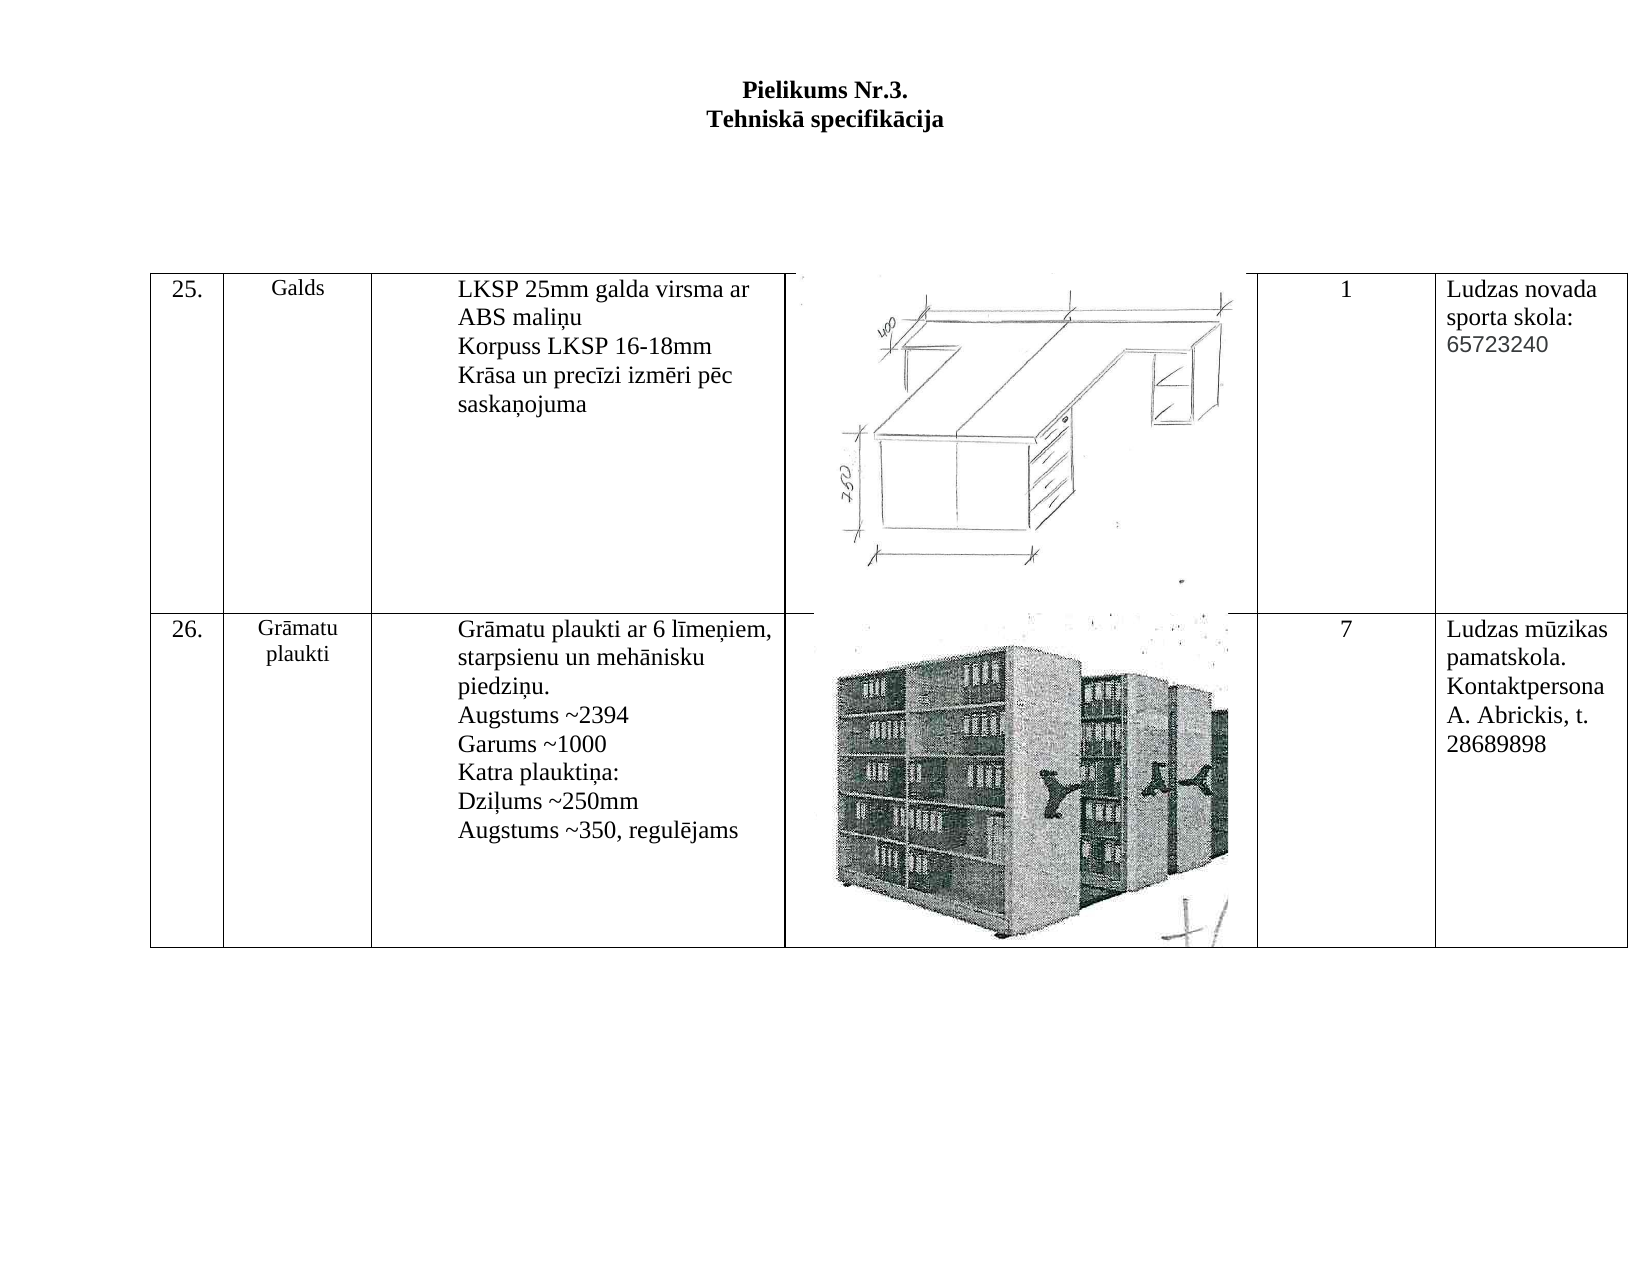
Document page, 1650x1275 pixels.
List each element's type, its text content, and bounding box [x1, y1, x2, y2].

table_cell 1 [1258, 274, 1435, 613]
table_cell Ludzas mūzikas pamatskola. Kontaktpersona A. Abrickis, t. 28689898 [1436, 614, 1627, 947]
table_cell Grāmatu plaukti [224, 614, 371, 947]
table_cell Galds [224, 274, 371, 613]
table_cell LKSP 25mm galda virsma ar ABS maliņu Korpuss LKSP 16-18mm Krāsa un precīzi izmēri pēc saskaņojuma [372, 274, 784, 613]
table_cell 7 [1258, 614, 1435, 947]
table_cell [1229, 614, 1257, 947]
table_cell 25. [151, 274, 223, 613]
table_cell [786, 274, 796, 613]
table_cell Ludzas novada sporta skola: 65723240 [1436, 274, 1627, 613]
picture [796, 273, 1247, 947]
table_cell 26. [151, 614, 223, 947]
table_cell [1247, 274, 1257, 613]
table_cell Grāmatu plaukti ar 6 līmeņiem, starpsienu un mehānisku piedziņu. Augstums ~2394 Garums ~1000 Katra plauktiņa: Dziļums ~250mm Augstums ~350, regulējams [372, 614, 784, 947]
table_cell [786, 614, 814, 947]
